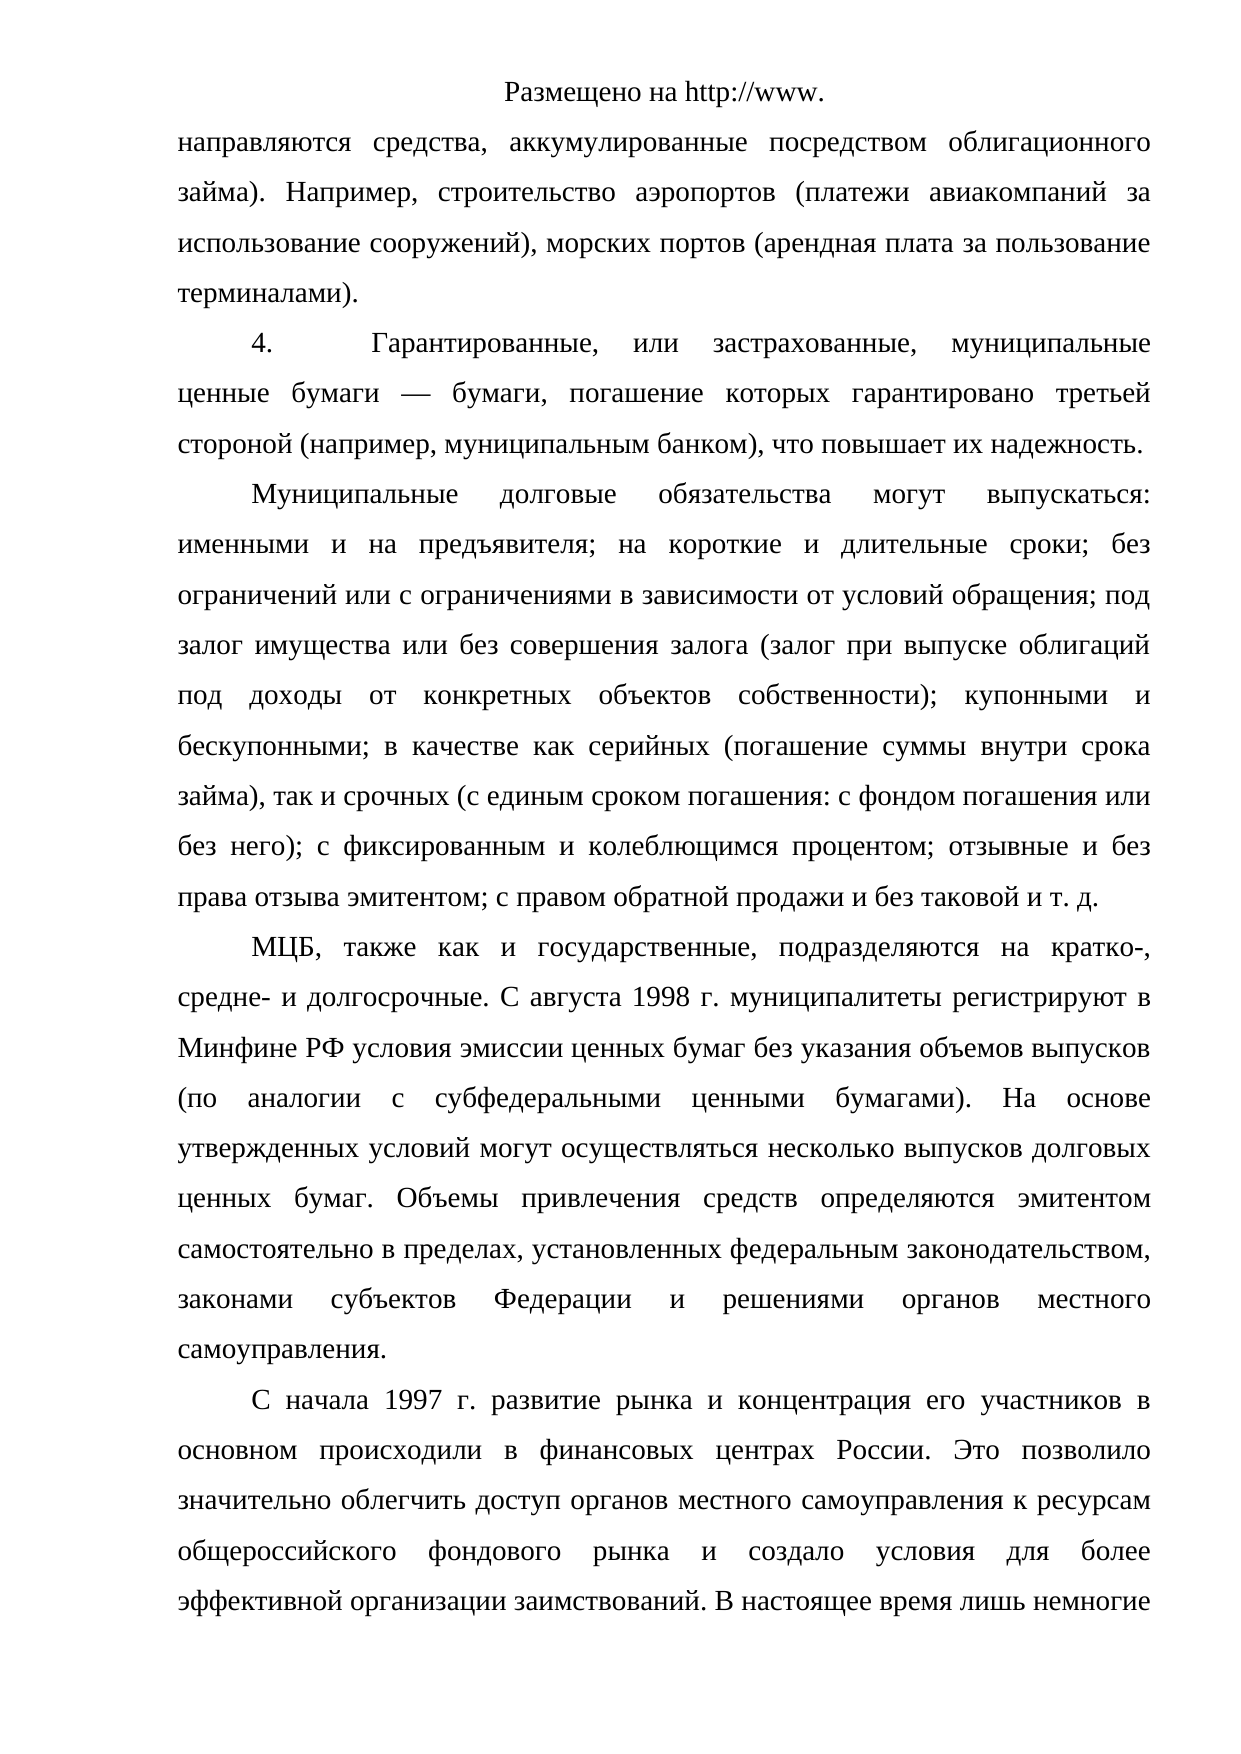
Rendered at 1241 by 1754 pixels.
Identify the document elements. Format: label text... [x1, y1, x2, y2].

text МЦБ, также как и государственные, подразделяются на кратко-, средне- и долгосрочные. С августа 1998 г. муниципалитеты регистрируют в Минфине РФ условия эмиссии ценных бумаг без указания объемов выпусков (по аналогии с субфедеральными ценными бумагами). На основе утвержденных условий могут осуществляться несколько выпусков долговых ценных бумаг. Объемы привлечения средств определяются эмитентом самостоятельно в пределах, установленных федеральным законодательством, законами субъектов Федерации и решениями органов местного самоуправления. [177, 929, 1152, 1365]
list Гарантированные, или застрахованные, муниципальные ценные бумаги — бумаги, погашение которых гарантировано третьей стороной (например, муниципальным банком), что повышает их надежность. [177, 325, 1152, 459]
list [177, 124, 1152, 308]
text Муниципальные долговые обязательства могут выпускаться: именными и на предъявителя; на короткие и длительные сроки; без ограничений или с ограничениями в зависимости от условий обращения; под залог имущества или без совершения залога (залог при выпуске облигаций под доходы от конкретных объектов собственности); купонными и бескупонными; в качестве как серийных (погашение суммы внутри срока займа), так и срочных (с единым сроком погашения: с фондом погашения или без него); с фиксированным и колеблющимся процентом; отзывные и без права отзыва эмитентом; с правом обратной продажи и без таковой и т. д. [177, 476, 1152, 912]
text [177, 1382, 1152, 1617]
